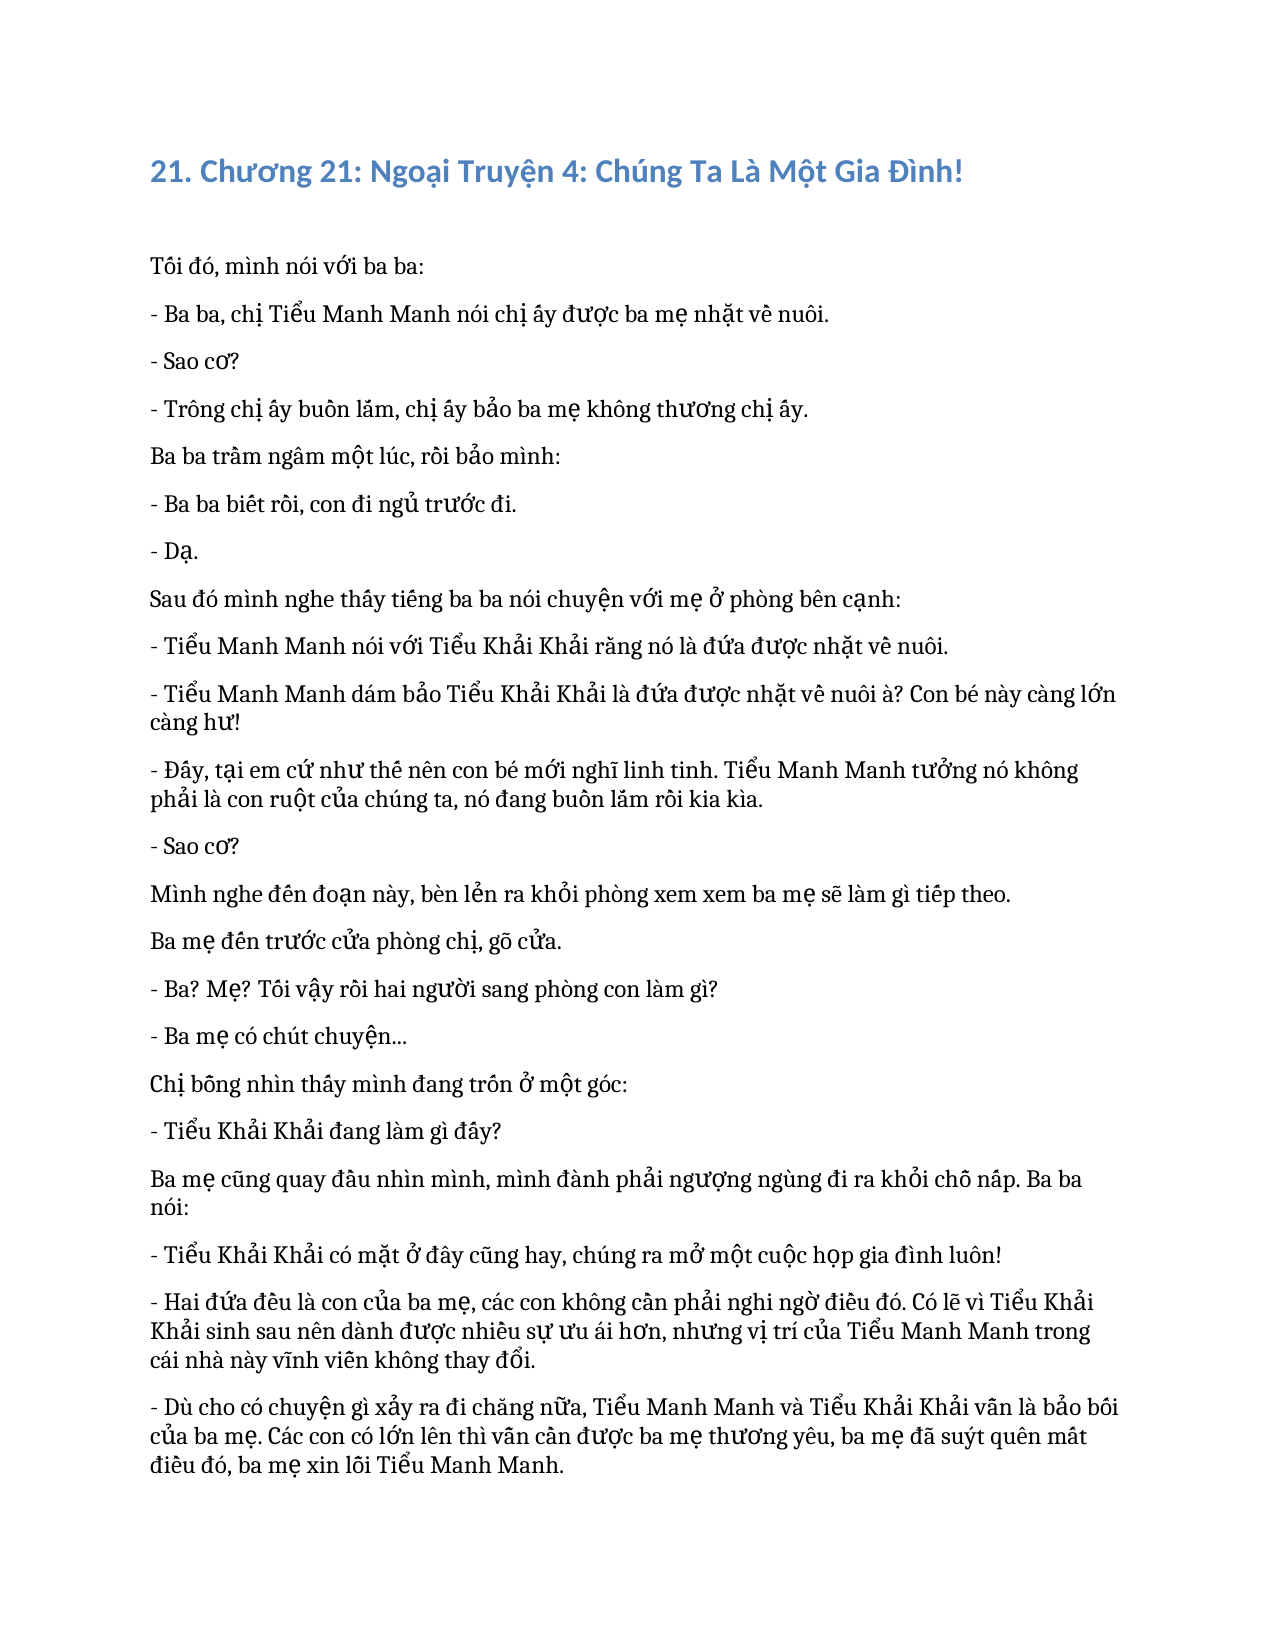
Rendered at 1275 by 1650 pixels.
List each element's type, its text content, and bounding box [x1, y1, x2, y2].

text - Dạ. [150, 537, 1125, 566]
text Sau đó mình nghe thấy tiếng ba ba nói chuyện với mẹ ở phòng bên cạnh: [150, 584, 1125, 613]
text - Hai đứa đều là con của ba mẹ, các con không cần phải nghi ngờ điều đó. Có lẽ vì Tiểu Khải Khải sinh sau nên dành được nhiều sự ưu ái hơn, nhưng vị trí của Tiểu Manh Manh trong cái nhà này vĩnh viễn không thay đổi. [150, 1288, 1125, 1374]
text - Dù cho có chuyện gì xảy ra đi chăng nữa, Tiểu Manh Manh và Tiểu Khải Khải vẫn là bảo bối của ba mẹ. Các con có lớn lên thì vẫn cần được ba mẹ thương yêu, ba mẹ đã suýt quên mất điều đó, ba mẹ xin lỗi Tiểu Manh Manh. [150, 1393, 1125, 1479]
text - Đấy, tại em cứ như thế nên con bé mới nghĩ linh tinh. Tiểu Manh Manh tưởng nó không phải là con ruột của chúng ta, nó đang buồn lắm rồi kia kìa. [150, 756, 1125, 813]
text - Tiểu Khải Khải đang làm gì đấy? [150, 1117, 1125, 1146]
text Tối đó, mình nói với ba ba: [150, 194, 1125, 281]
text - Tiểu Khải Khải có mặt ở đây cũng hay, chúng ra mở một cuộc họp gia đình luôn! [150, 1241, 1125, 1269]
text - Ba ba biết rồi, con đi ngủ trước đi. [150, 489, 1125, 518]
text - Trông chị ấy buồn lắm, chị ấy bảo ba mẹ không thương chị ấy. [150, 394, 1125, 423]
text Ba ba trầm ngâm một lúc, rồi bảo mình: [150, 442, 1125, 471]
text Ba mẹ đến trước cửa phòng chị, gõ cửa. [150, 927, 1125, 956]
subtitle 21. Chương 21: Ngoại Truyện 4: Chúng Ta Là Một Gia Đình! [150, 150, 1125, 191]
text - Ba? Mẹ? Tối vậy rồi hai người sang phòng con làm gì? [150, 974, 1125, 1003]
text - Ba mẹ có chút chuyện... [150, 1022, 1125, 1051]
text - Sao cơ? [150, 832, 1125, 861]
text - Ba ba, chị Tiểu Manh Manh nói chị ấy được ba mẹ nhặt về nuôi. [150, 299, 1125, 328]
text - Sao cơ? [150, 347, 1125, 376]
text Mình nghe đến đoạn này, bèn lẻn ra khỏi phòng xem xem ba mẹ sẽ làm gì tiếp theo. [150, 879, 1125, 908]
text Ba mẹ cũng quay đầu nhìn mình, mình đành phải ngượng ngùng đi ra khỏi chỗ nấp. Ba ba nói: [150, 1164, 1125, 1222]
text Chị bỗng nhìn thấy mình đang trốn ở một góc: [150, 1069, 1125, 1098]
text - Tiểu Manh Manh nói với Tiểu Khải Khải rằng nó là đứa được nhặt về nuôi. [150, 632, 1125, 661]
text - Tiểu Manh Manh dám bảo Tiểu Khải Khải là đứa được nhặt về nuôi à? Con bé này càng lớn càng hư! [150, 679, 1125, 737]
